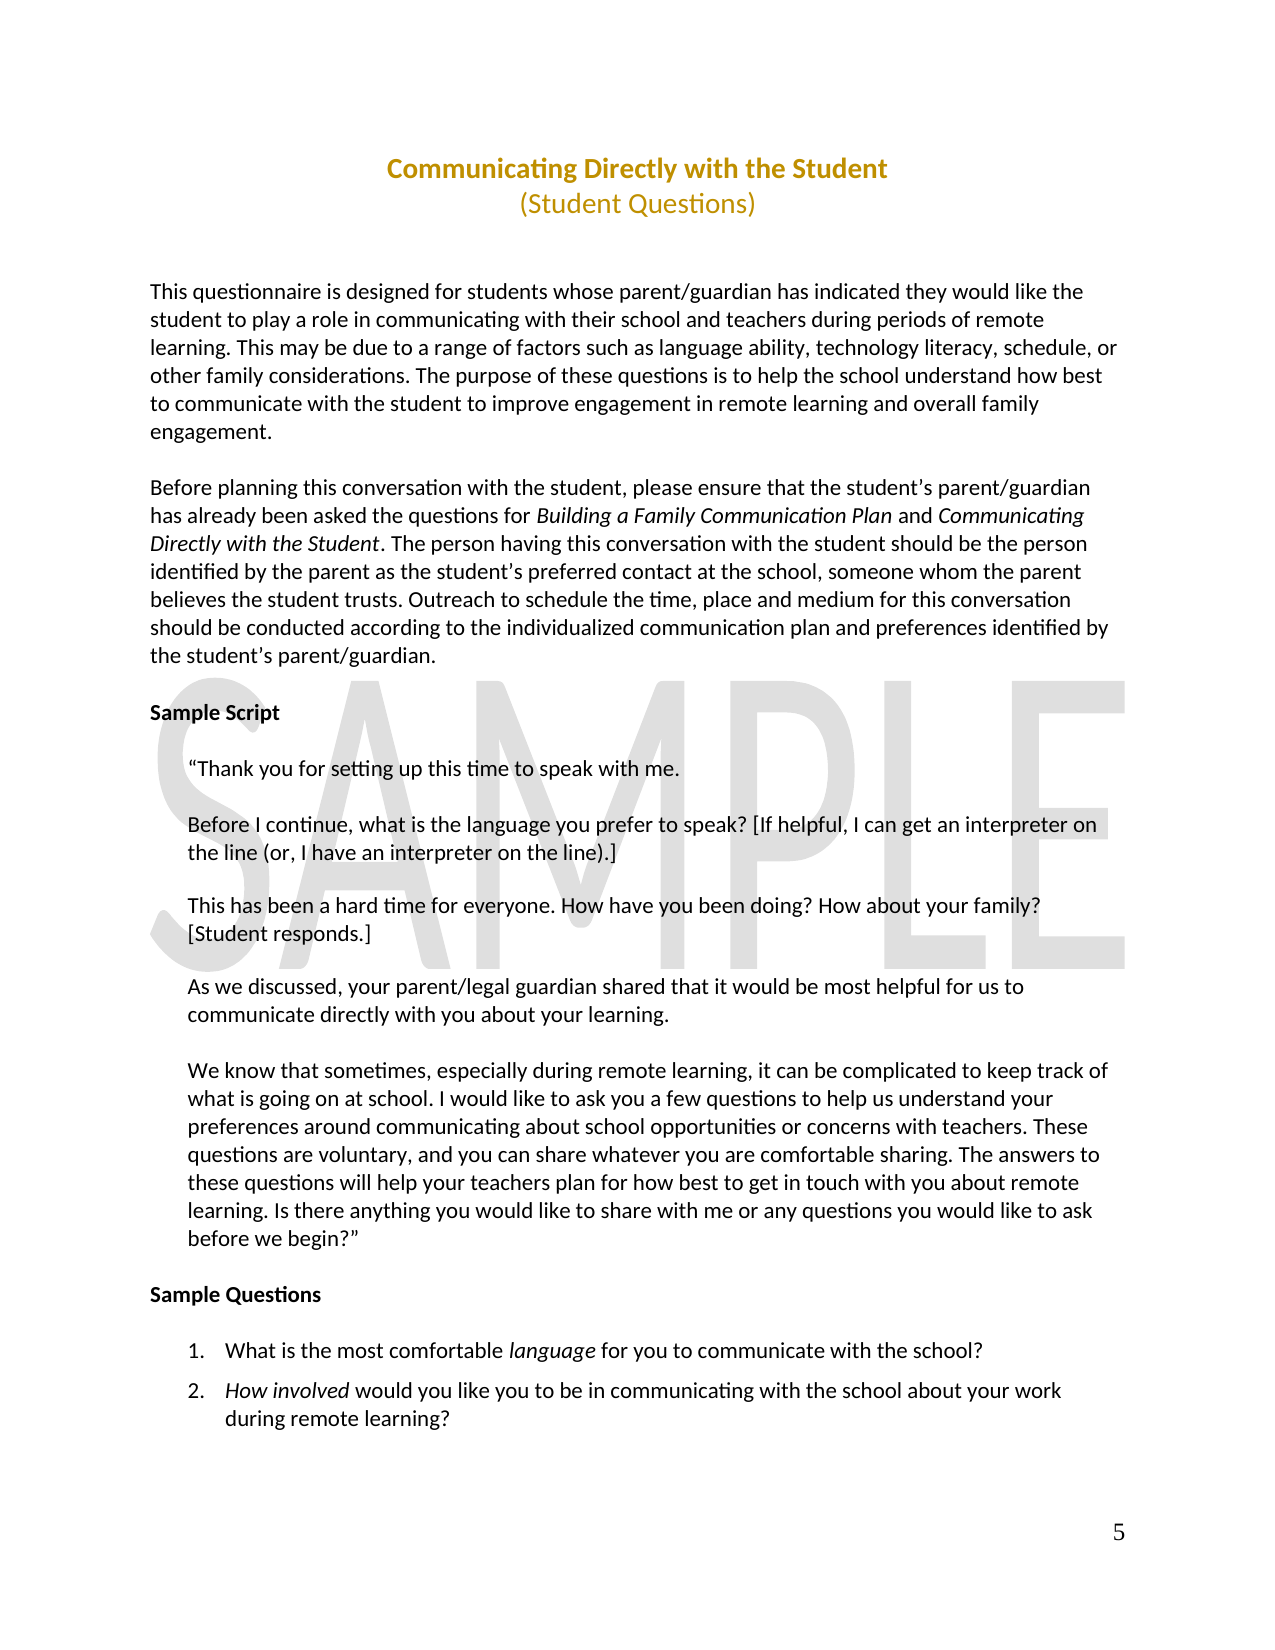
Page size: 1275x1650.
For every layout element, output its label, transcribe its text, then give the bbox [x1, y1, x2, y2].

list How involved would you like you to be in communicating with the school about your work during remote learning? [187, 1377, 1125, 1433]
text Before I continue, what is the language you prefer to speak? [If helpful, I can get an interpreter on the line (or, I have an interpreter on the line).] [187, 810, 1125, 866]
subtitle Communicating Directly with the Student [150, 150, 1125, 186]
text This questionnaire is designed for students whose parent/guardian has indicated they would like the student to play a role in communicating with their school and teachers during periods of remote learning. This may be due to a range of factors such as language ability, technology literacy, schedule, or other family considerations. The purpose of these questions is to help the school understand how best to communicate with the student to improve engagement in remote learning and overall family engagement. [150, 277, 1125, 445]
text We know that sometimes, especially during remote learning, it can be complicated to keep track of what is going on at school. I would like to ask you a few questions to help us understand your preferences around communicating about school opportunities or concerns with teachers. These questions are voluntary, and you can share whatever you are comfortable sharing. The answers to these questions will help your teachers plan for how best to get in touch with you about remote learning. Is there anything you would like to share with me or any questions you would like to ask before we begin?” [187, 1056, 1125, 1252]
text Sample Questions [150, 1280, 1125, 1308]
text This has been a hard time for everyone. How have you been doing? How about your family? [Student responds.] [187, 891, 1125, 947]
text Sample Script [150, 698, 1125, 726]
text (Student Questions) [150, 186, 1125, 221]
list What is the most comfortable language for you to communicate with the school? [187, 1336, 1125, 1364]
text As we discussed, your parent/legal guardian shared that it would be most helpful for us to communicate directly with you about your learning. [187, 972, 1125, 1028]
text “Thank you for setting up this time to speak with me. [187, 754, 1125, 782]
text Before planning this conversation with the student, please ensure that the student’s parent/guardian has already been asked the questions for Building a Family Communication Plan and Communicating Directly with the Student. The person having this conversation with the student should be the person identified by the parent as the student’s preferred contact at the school, someone whom the parent believes the student trusts. Outreach to schedule the time, place and medium for this conversation should be conducted according to the individualized communication plan and preferences identified by the student’s parent/guardian. [150, 473, 1125, 669]
